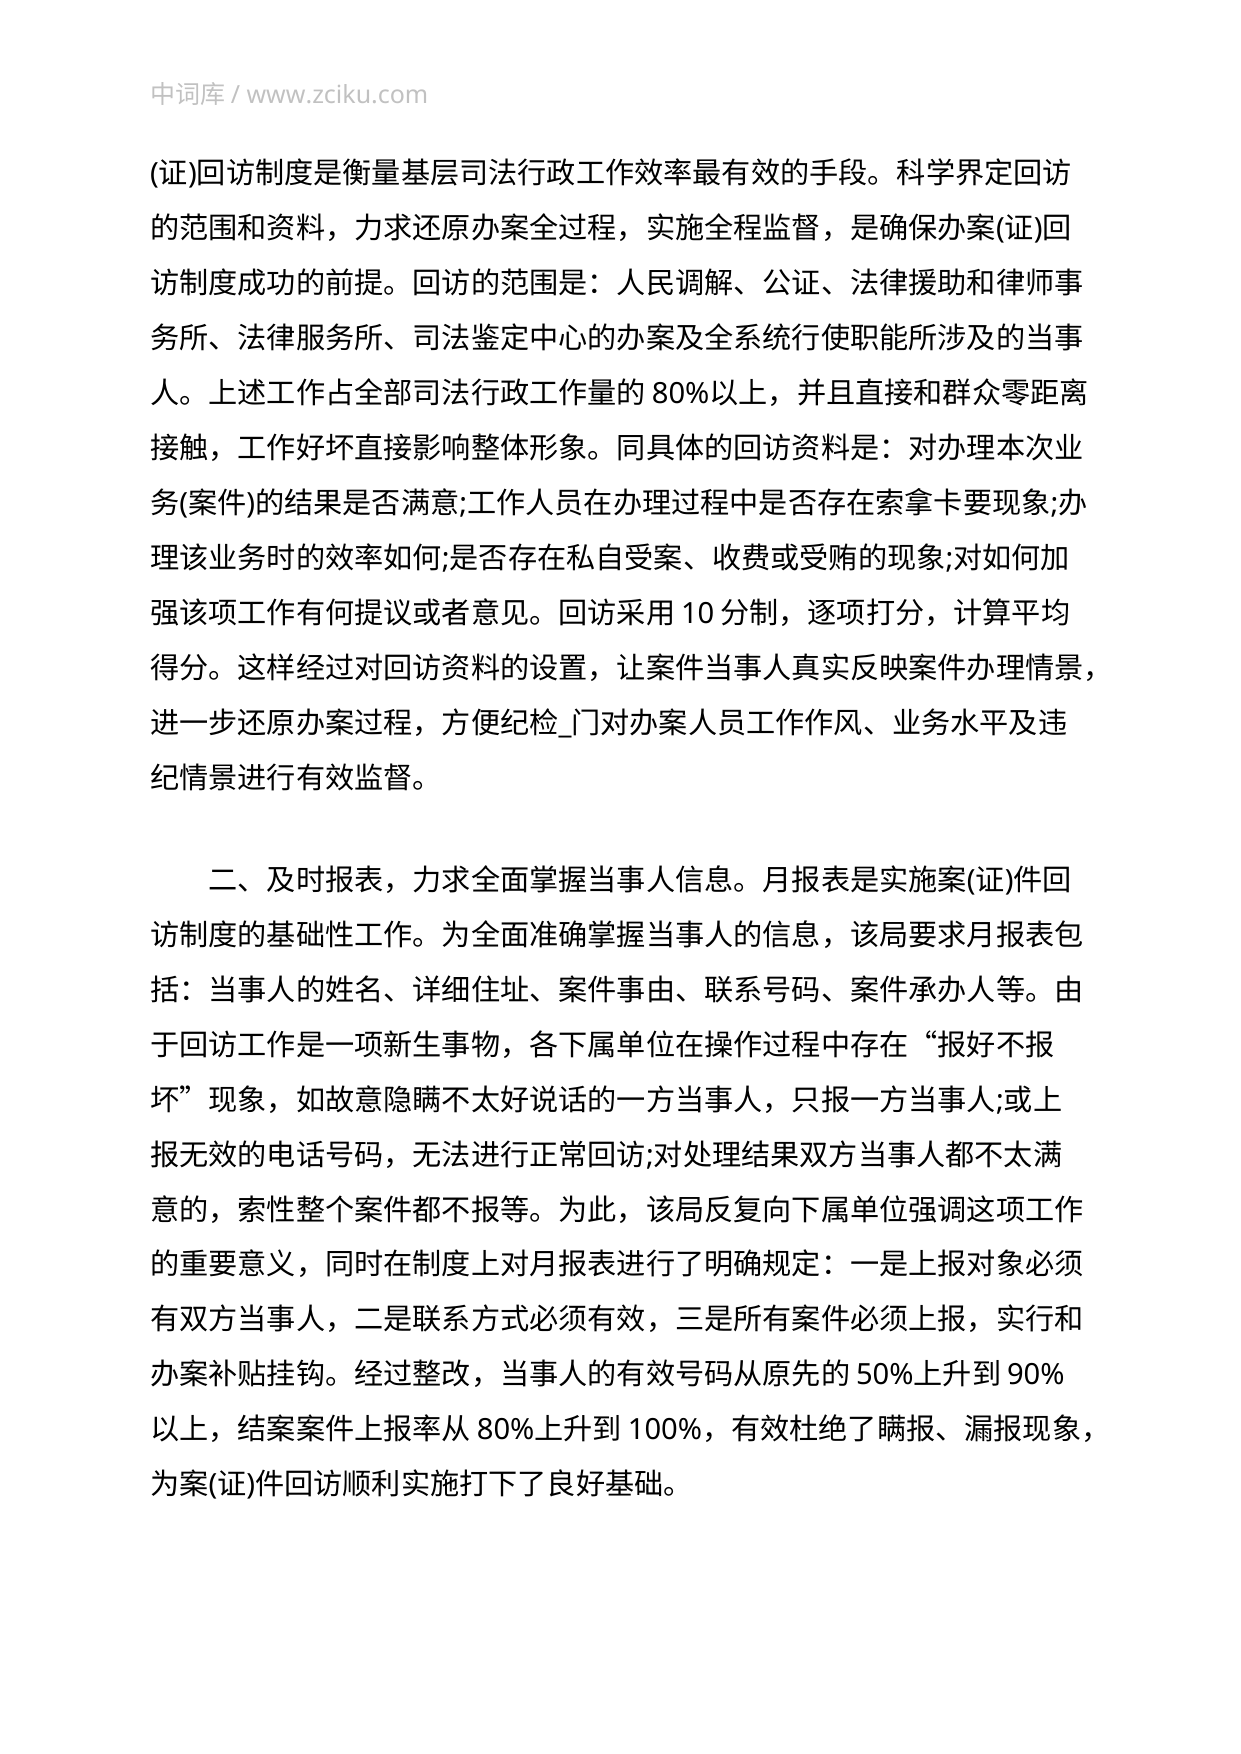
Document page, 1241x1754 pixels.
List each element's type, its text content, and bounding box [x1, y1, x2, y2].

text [150, 150, 1090, 797]
text 二、及时报表，力求全面掌握当事人信息。月报表是实施案(证)件回访制度的基础性工作。为全面准确掌握当事人的信息，该局要求月报表包括：当事人的姓名、详细住址、案件事由、联系号码、案件承办人等。由于回访工作是一项新生事物，各下属单位在操作过程中存在“报好不报坏”现象，如故意隐瞒不太好说话的一方当事人，只报一方当事人;或上报无效的电话号码，无法进行正常回访;对处理结果双方当事人都不太满意的，索性整个案件都不报等。为此，该局反复向下属单位强调这项工作的重要意义，同时在制度上对月报表进行了明确规定：一是上报对象必须有双方当事人，二是联系方式必须有效，三是所有案件必须上报，实行和办案补贴挂钩。经过整改，当事人的有效号码从原先的50%上升到90%以上，结案案件上报率从80%上升到100%，有效杜绝了瞒报、漏报现象，为案(证)件回访顺利实施打下了良好基础。 [150, 856, 1090, 1503]
